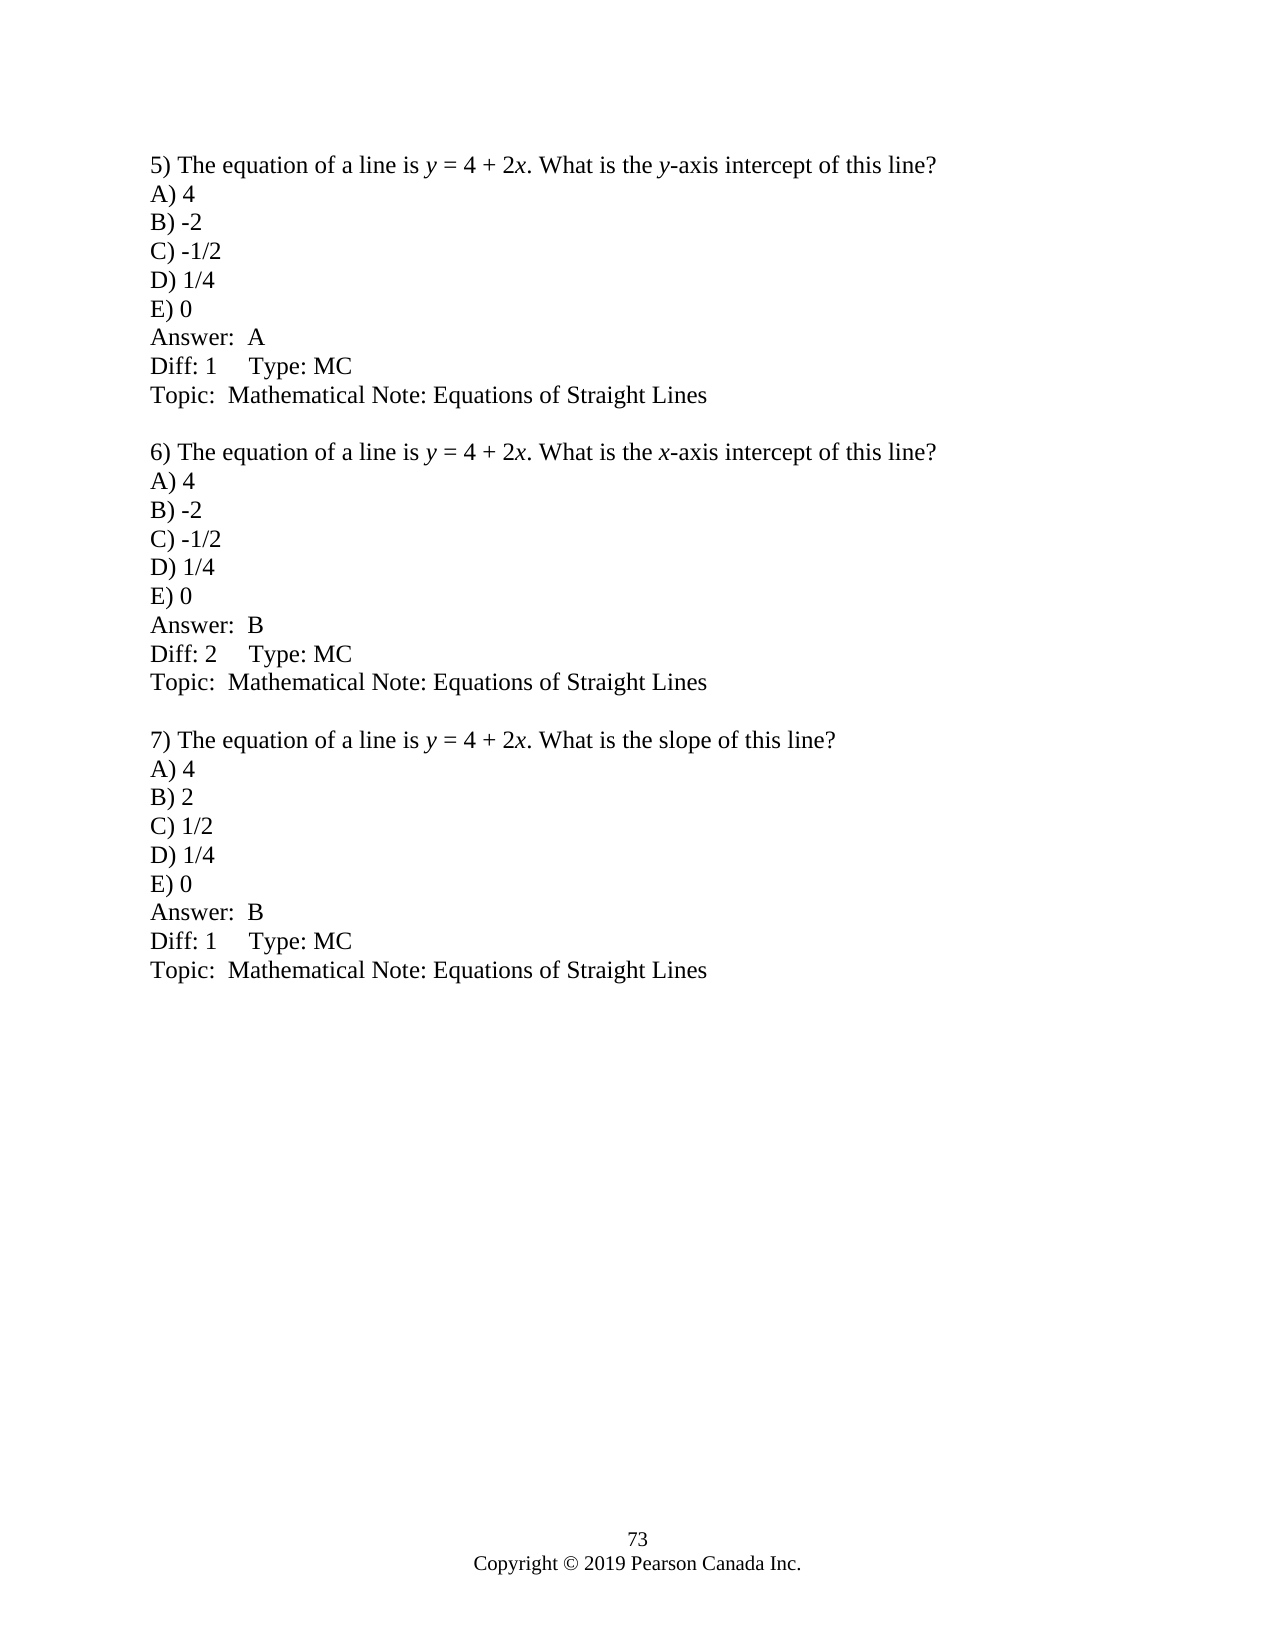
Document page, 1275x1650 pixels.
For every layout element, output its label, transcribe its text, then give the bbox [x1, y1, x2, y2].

text C) -1/2 [150, 524, 1125, 552]
text E) 0 [150, 869, 1125, 897]
text Diff: 1 Type: MC [150, 926, 1125, 955]
text A) 4 [150, 179, 1125, 207]
text Diff: 2 Type: MC [150, 639, 1125, 667]
text B) 2 [150, 782, 1125, 811]
text Answer: B [150, 610, 1125, 639]
text Diff: 1 Type: MC [150, 351, 1125, 380]
text Answer: B [150, 897, 1125, 926]
text B) -2 [150, 207, 1125, 236]
text D) 1/4 [150, 840, 1125, 869]
text E) 0 [150, 294, 1125, 322]
text D) 1/4 [150, 552, 1125, 581]
text A) 4 [150, 754, 1125, 782]
text 6) The equation of a line is y = 4 + 2x. What is the x-axis intercept of this line? [150, 437, 1125, 466]
text 7) The equation of a line is y = 4 + 2x. What is the slope of this line? [150, 725, 1125, 754]
text A) 4 [150, 466, 1125, 495]
text E) 0 [150, 581, 1125, 610]
text Topic: Mathematical Note: Equations of Straight Lines [150, 955, 1125, 984]
text B) -2 [150, 495, 1125, 524]
text 5) The equation of a line is y = 4 + 2x. What is the y-axis intercept of this line? [150, 150, 1125, 179]
text Answer: A [150, 322, 1125, 351]
text D) 1/4 [150, 265, 1125, 294]
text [150, 380, 1125, 409]
text Topic: Mathematical Note: Equations of Straight Lines [150, 667, 1125, 696]
text C) 1/2 [150, 811, 1125, 840]
text C) -1/2 [150, 236, 1125, 265]
